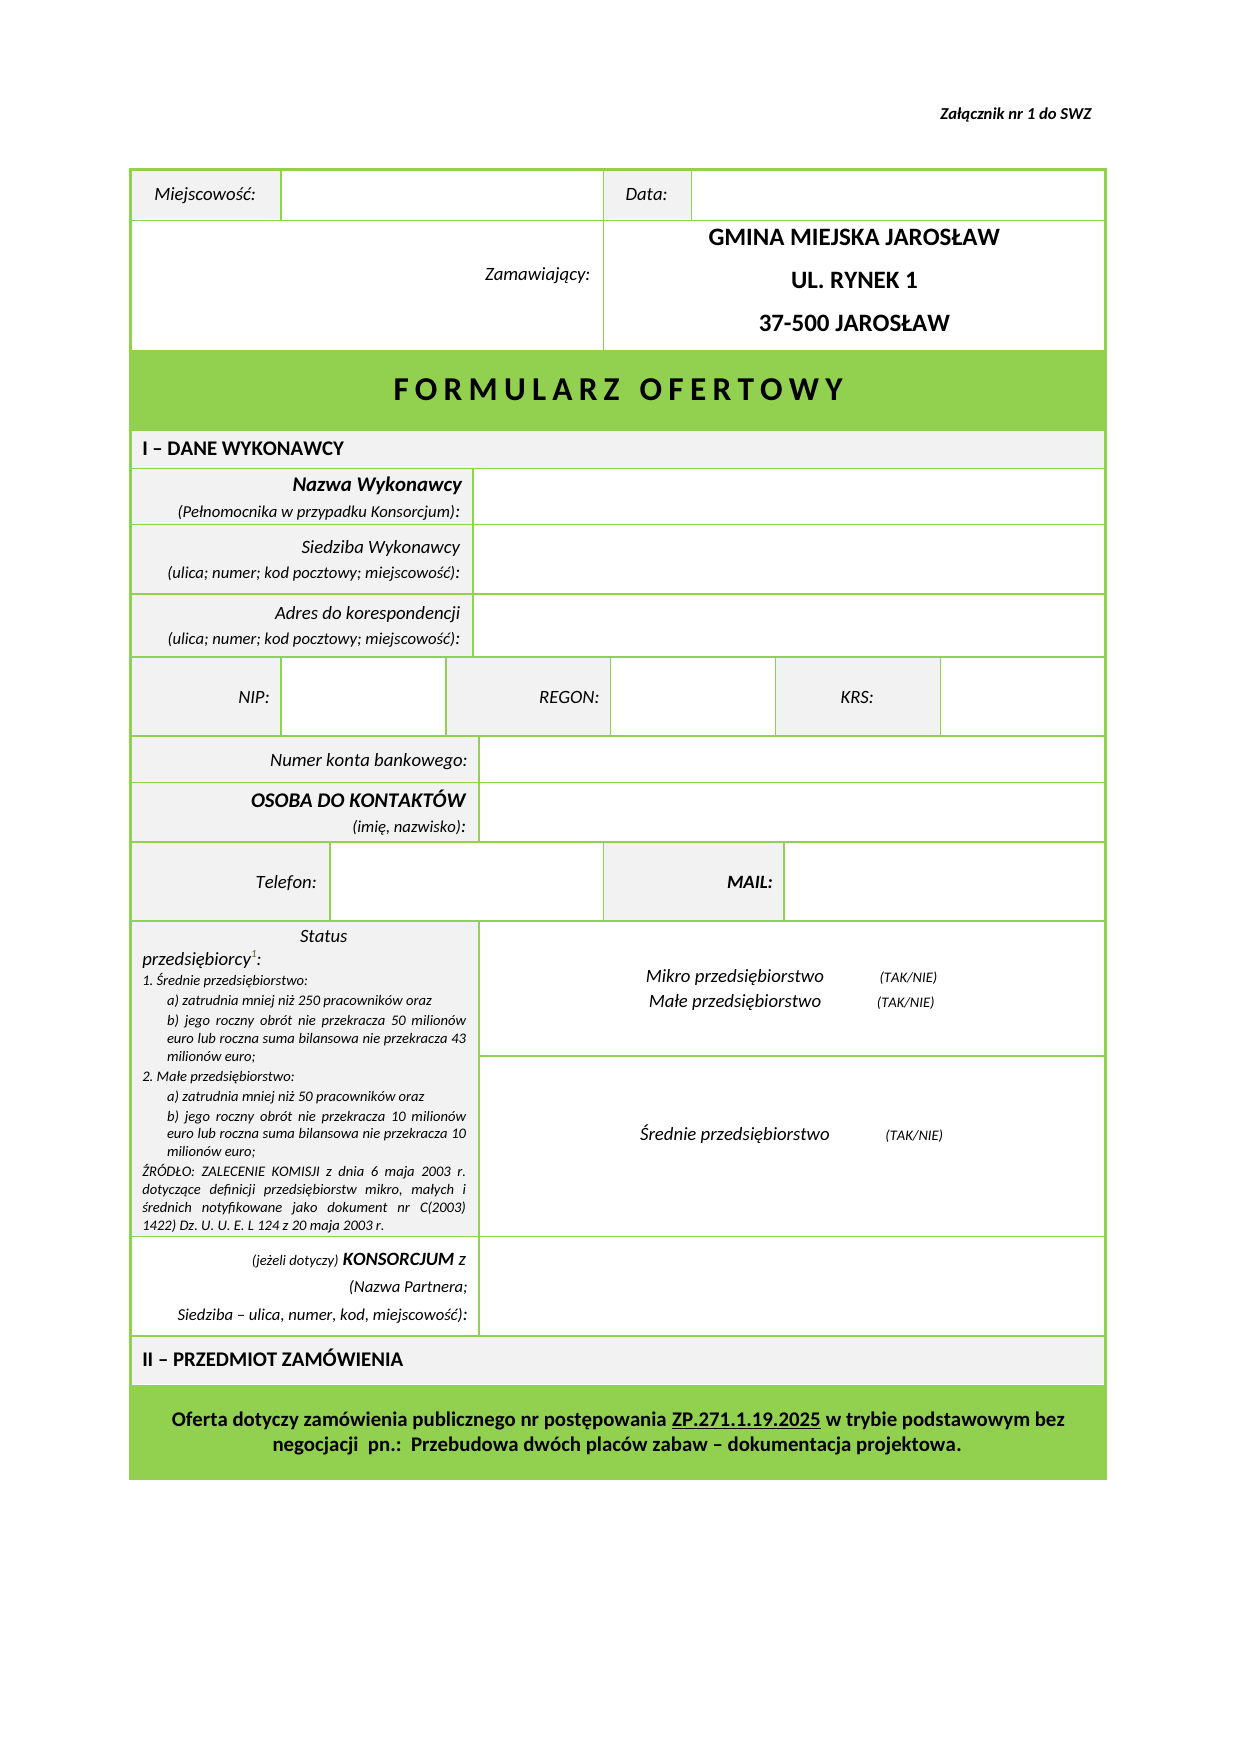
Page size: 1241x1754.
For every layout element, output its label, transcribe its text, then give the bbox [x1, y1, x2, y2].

table_header Data: [604, 171, 691, 219]
table_cell GMINA MIEJSKA JAROSŁAW UL. RYNEK 1 37-500 JAROSŁAW [604, 221, 1104, 350]
table_cell [480, 783, 1104, 841]
table_cell REGON: [447, 658, 610, 735]
table_cell NIP: [132, 658, 280, 735]
table_cell I – DANE WYKONAWCY [132, 431, 1104, 468]
table_cell Adres do korespondencji (ulica; numer; kod pocztowy; miejscowość): [132, 595, 472, 656]
table_cell Oferta dotyczy zamówienia publicznego nr postępowania ZP.271.1.19.2025 w trybie podstawowym bez negocjacji pn.: Przebudowa dwóch placów zabaw – dokumentacja projektowa. [132, 1386, 1104, 1477]
table_cell MAIL: [604, 843, 783, 920]
table_cell II – PRZEDMIOT ZAMÓWIENIA [132, 1337, 1104, 1384]
table_cell [480, 737, 1104, 782]
table_cell Siedziba Wykonawcy (ulica; numer; kod pocztowy; miejscowość): [132, 525, 472, 593]
table_cell OSOBA DO KONTAKTÓW (imię, nazwisko): [132, 783, 478, 841]
table_cell Status przedsiębiorcy1: 1. Średnie przedsiębiorstwo: a) zatrudnia mniej niż 250 pracowników oraz b) jego roczny obrót nie przekracza 50 milionów euro lub roczna suma bilansowa nie przekracza 43 milionów euro; 2. Małe przedsiębiorstwo: a) zatrudnia mniej niż 50 pracowników oraz b) jego roczny obrót nie przekracza 10 milionów euro lub roczna suma bilansowa nie przekracza 10 milionów euro; ŹRÓDŁO: ZALECENIE KOMISJI z dnia 6 maja 2003 r. dotyczące definicji przedsiębiorstw mikro, małych i średnich notyfikowane jako dokument nr C(2003) 1422) Dz. U. U. E. L 124 z 20 maja 2003 r. [132, 922, 478, 1236]
table_cell [611, 658, 775, 735]
table_header [692, 171, 1104, 219]
table_cell [282, 658, 445, 735]
table_cell Nazwa Wykonawcy (Pełnomocnika w przypadku Konsorcjum): [132, 469, 472, 524]
table_cell FORMULARZ OFERTOWY [132, 353, 1104, 428]
table_cell [331, 843, 603, 920]
table_cell [474, 469, 1104, 524]
table_header Miejscowość: [132, 171, 280, 219]
table_cell [785, 843, 1104, 920]
table_cell Mikro przedsiębiorstwo (TAK/NIE) Małe przedsiębiorstwo (TAK/NIE) [480, 922, 1104, 1055]
table_cell [941, 658, 1104, 735]
table_cell Zamawiający: [132, 221, 603, 350]
table_cell [480, 1237, 1104, 1335]
text Załącznik nr 1 do SWZ [148, 103, 1093, 124]
table_cell [474, 525, 1104, 593]
table_cell KRS: [776, 658, 940, 735]
table_cell [474, 595, 1104, 656]
table_cell Średnie przedsiębiorstwo (TAK/NIE) [480, 1057, 1104, 1236]
table_cell Numer konta bankowego: [132, 737, 478, 782]
table_cell (jeżeli dotyczy) KONSORCJUM z (Nazwa Partnera; Siedziba – ulica, numer, kod, miejscowość): [132, 1237, 478, 1335]
table_header [282, 171, 603, 219]
table_cell Telefon: [132, 843, 329, 920]
